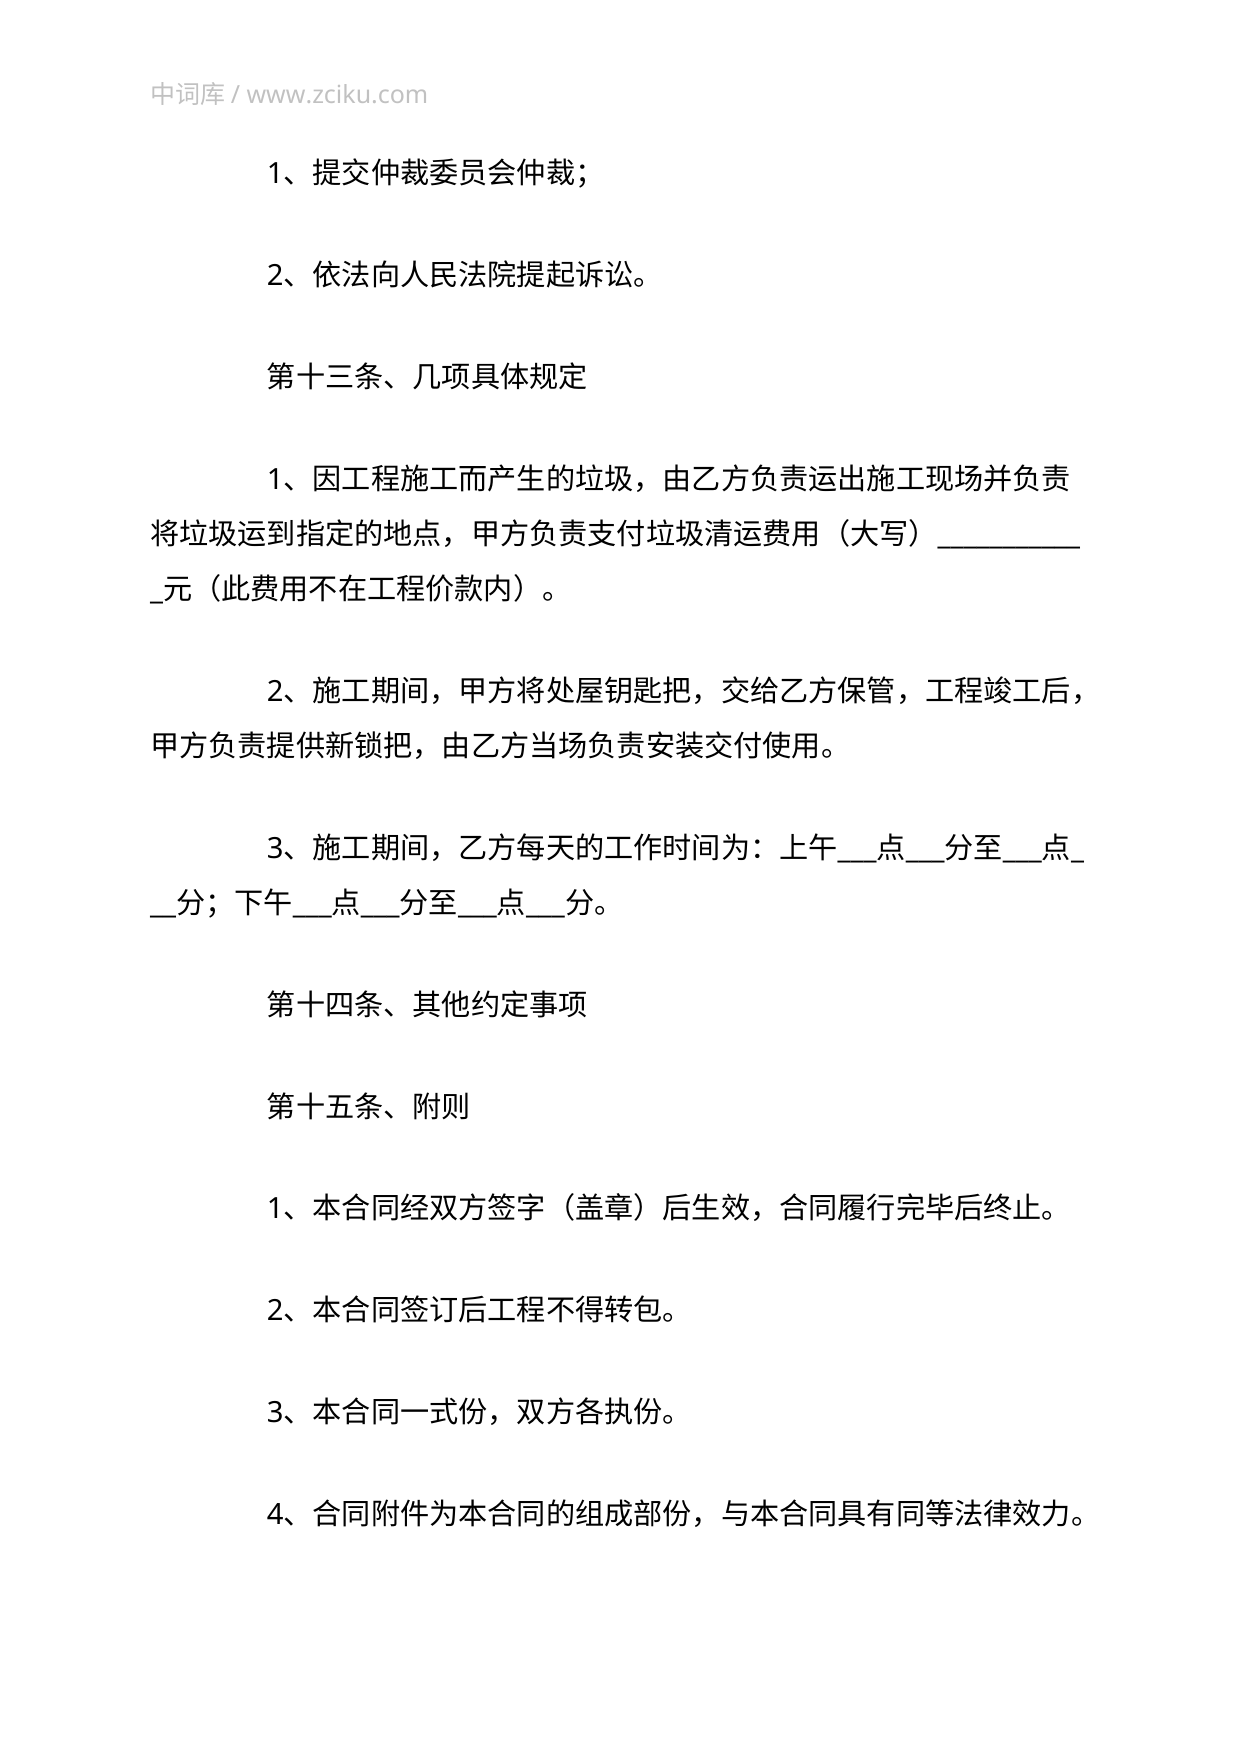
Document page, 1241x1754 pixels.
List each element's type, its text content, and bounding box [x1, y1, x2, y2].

text 第十五条、附则 [150, 1083, 1090, 1126]
text 3、本合同一式份，双方各执份。 [150, 1389, 1090, 1431]
text 1、本合同经双方签字（盖章）后生效，合同履行完毕后终止。 [150, 1185, 1090, 1227]
text 2、本合同签订后工程不得转包。 [150, 1287, 1090, 1329]
text 第十四条、其他约定事项 [150, 981, 1090, 1024]
text 3、施工期间，乙方每天的工作时间为：上午___点___分至___点___分；下午___点___分至___点___分。 [150, 824, 1090, 922]
text 1、提交仲裁委员会仲裁； [150, 150, 1090, 192]
text 1、因工程施工而产生的垃圾，由乙方负责运出施工现场并负责将垃圾运到指定的地点，甲方负责支付垃圾清运费用（大写）____________元（此费用不在工程价款内）。 [150, 456, 1090, 608]
text 4、合同附件为本合同的组成部份，与本合同具有同等法律效力。 [150, 1491, 1090, 1533]
text 2、施工期间，甲方将处屋钥匙把，交给乙方保管，工程竣工后，甲方负责提供新锁把，由乙方当场负责安装交付使用。 [150, 668, 1090, 765]
text 2、依法向人民法院提起诉讼。 [150, 252, 1090, 294]
text 第十三条、几项具体规定 [150, 354, 1090, 396]
